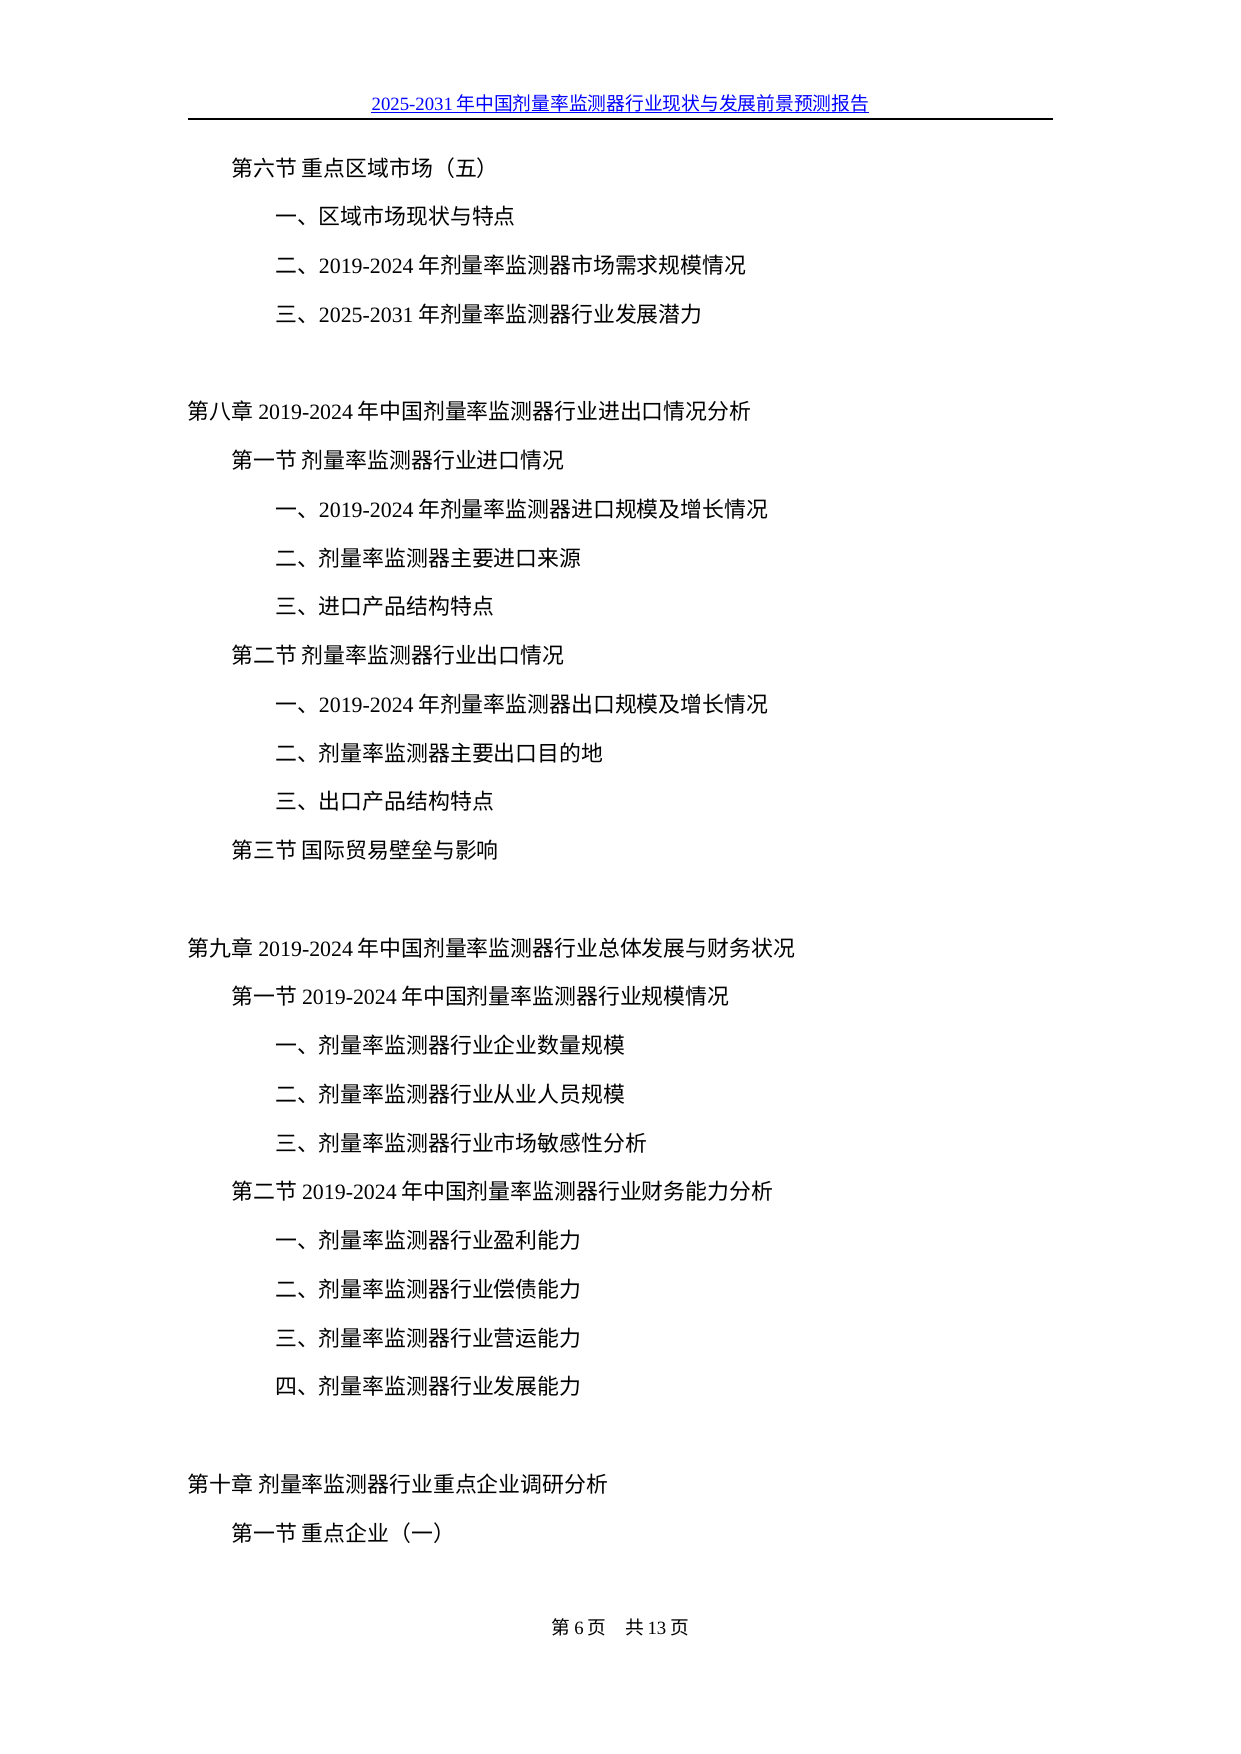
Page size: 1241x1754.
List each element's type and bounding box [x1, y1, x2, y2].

text [187, 150, 1053, 1548]
